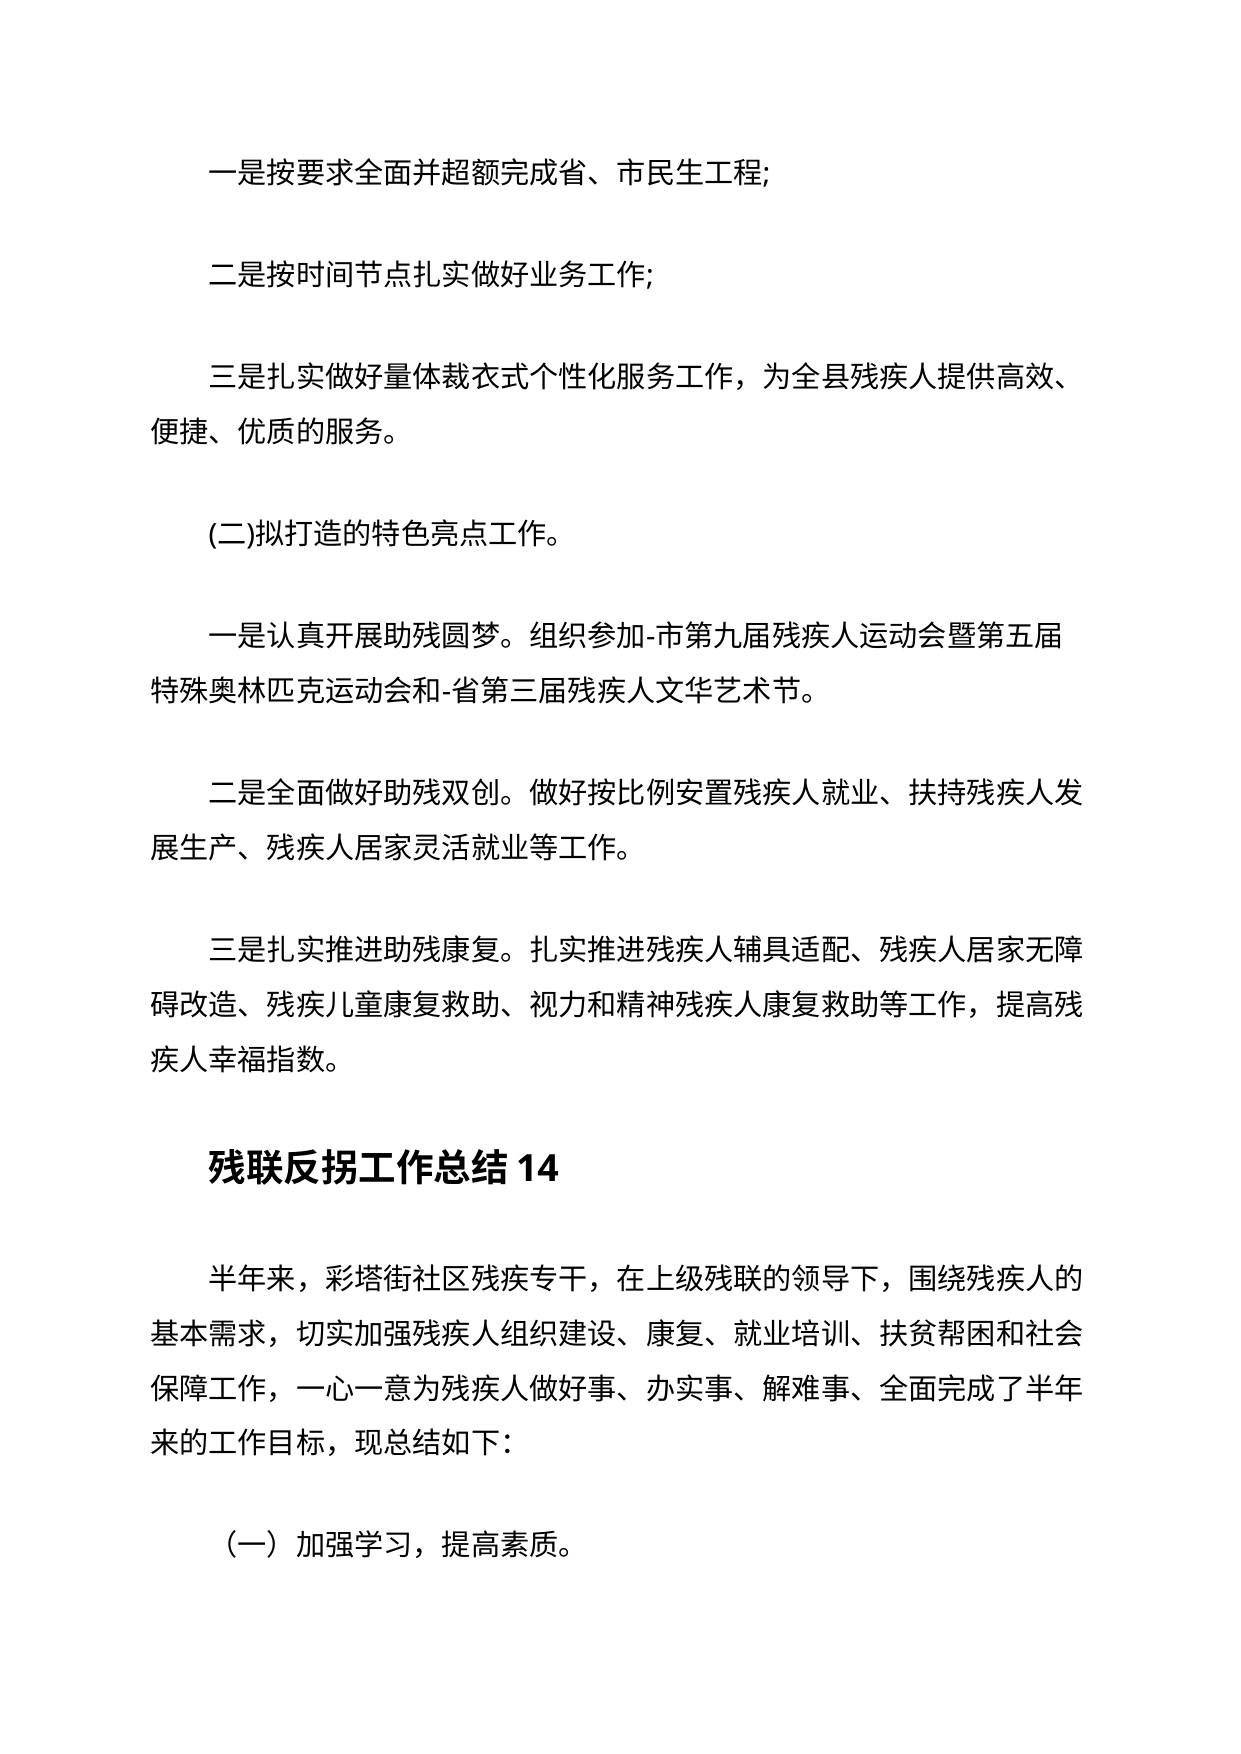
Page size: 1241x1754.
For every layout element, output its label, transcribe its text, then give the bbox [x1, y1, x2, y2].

text 二是全面做好助残双创。做好按比例安置残疾人就业、扶持残疾人发展生产、残疾人居家灵活就业等工作。 [150, 769, 1090, 867]
text 一是按要求全面并超额完成省、市民生工程; [150, 150, 1090, 192]
text 半年来，彩塔街社区残疾专干，在上级残联的领导下，围绕残疾人的基本需求，切实加强残疾人组织建设、康复、就业培训、扶贫帮困和社会保障工作，一心一意为残疾人做好事、办实事、解难事、全面完成了半年来的工作目标，现总结如下： [150, 1255, 1090, 1462]
text 三是扎实做好量体裁衣式个性化服务工作，为全县残疾人提供高效、便捷、优质的服务。 [150, 354, 1090, 451]
text 一是认真开展助残圆梦。组织参加-市第九届残疾人运动会暨第五届特殊奥林匹克运动会和-省第三届残疾人文华艺术节。 [150, 613, 1090, 710]
text 残联反拐工作总结14 [150, 1138, 1090, 1192]
text 二是按时间节点扎实做好业务工作; [150, 252, 1090, 294]
text （一）加强学习，提高素质。 [150, 1522, 1090, 1564]
text 三是扎实推进助残康复。扎实推进残疾人辅具适配、残疾人居家无障碍改造、残疾儿童康复救助、视力和精神残疾人康复救助等工作，提高残疾人幸福指数。 [150, 926, 1090, 1078]
text (二)拟打造的特色亮点工作。 [150, 511, 1090, 553]
